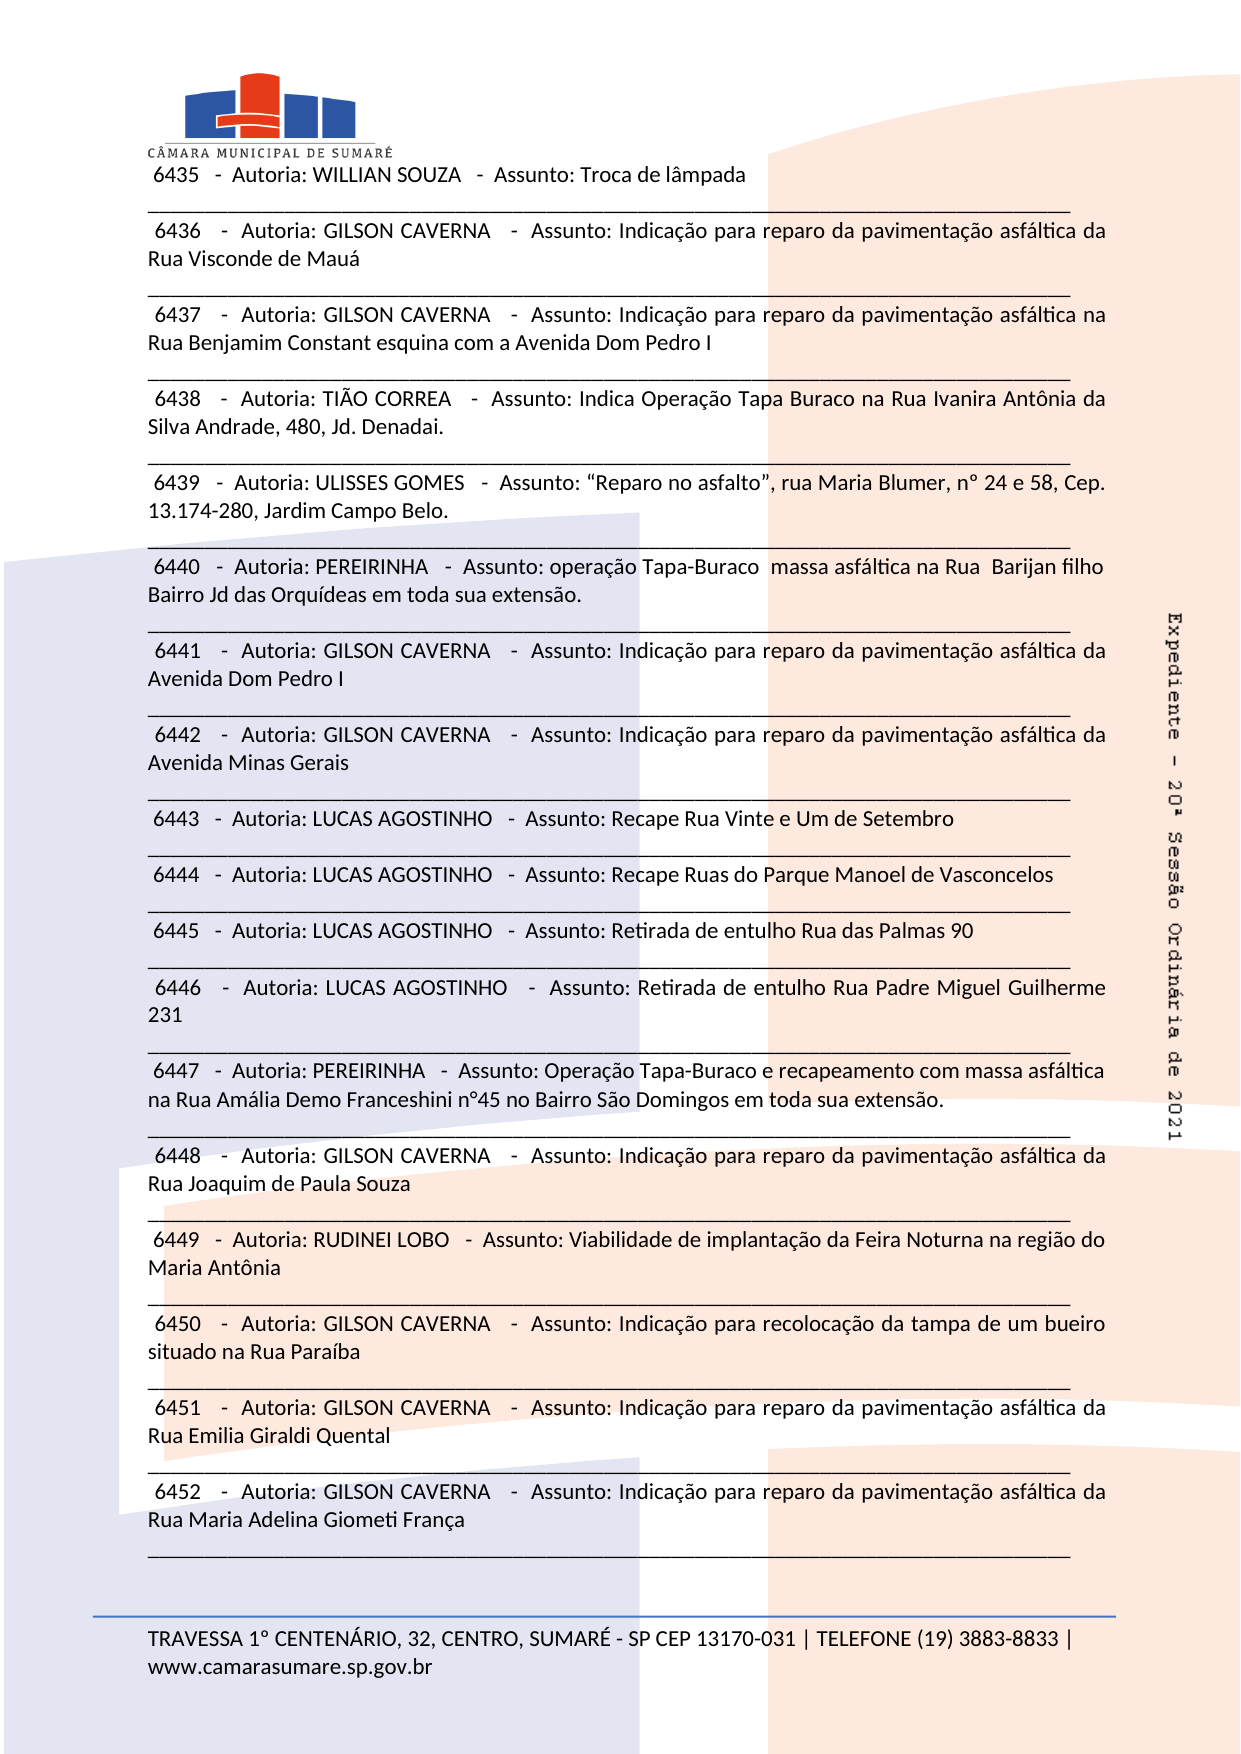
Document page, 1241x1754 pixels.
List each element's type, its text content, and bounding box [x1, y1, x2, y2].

text 6451 - Autoria: GILSON CAVERNA - Assunto: Indicação para reparo da pavimentação asfáltica da Rua Emilia Giraldi Quental [148, 1393, 1107, 1449]
text _________________________________________________________________________________ [148, 1365, 1107, 1393]
text 6450 - Autoria: GILSON CAVERNA - Assunto: Indicação para recolocação da tampa de um bueiro situado na Rua Paraíba [148, 1309, 1107, 1365]
text _________________________________________________________________________________ [148, 776, 1107, 804]
text 6452 - Autoria: GILSON CAVERNA - Assunto: Indicação para reparo da pavimentação asfáltica da Rua Maria Adelina Giometi França [148, 1477, 1107, 1533]
text 6444 - Autoria: LUCAS AGOSTINHO - Assunto: Recape Ruas do Parque Manoel de Vasconcelos [148, 861, 1107, 888]
text _________________________________________________________________________________ [148, 188, 1107, 216]
text 6440 - Autoria: PEREIRINHA - Assunto: operação Tapa-Buraco massa asfáltica na Rua Barijan filho Bairro Jd das Orquídeas em toda sua extensão. [148, 552, 1107, 608]
text 6445 - Autoria: LUCAS AGOSTINHO - Assunto: Retirada de entulho Rua das Palmas 90 [148, 917, 1107, 944]
text 6446 - Autoria: LUCAS AGOSTINHO - Assunto: Retirada de entulho Rua Padre Miguel Guilherme 231 [148, 973, 1107, 1029]
text 6437 - Autoria: GILSON CAVERNA - Assunto: Indicação para reparo da pavimentação asfáltica na Rua Benjamim Constant esquina com a Avenida Dom Pedro I [148, 300, 1107, 356]
text _________________________________________________________________________________ [148, 1449, 1107, 1477]
text 6448 - Autoria: GILSON CAVERNA - Assunto: Indicação para reparo da pavimentação asfáltica da Rua Joaquim de Paula Souza [148, 1141, 1107, 1197]
text _________________________________________________________________________________ [148, 1113, 1107, 1141]
picture [1142, 609, 1205, 1145]
text _________________________________________________________________________________ [148, 888, 1107, 917]
text 6447 - Autoria: PEREIRINHA - Assunto: Operação Tapa-Buraco e recapeamento com massa asfáltica na Rua Amália Demo Franceshini n°45 no Bairro São Domingos em toda sua extensão. [148, 1057, 1107, 1113]
text 6436 - Autoria: GILSON CAVERNA - Assunto: Indicação para reparo da pavimentação asfáltica da Rua Visconde de Mauá [148, 216, 1107, 272]
text _________________________________________________________________________________ [148, 832, 1107, 861]
text _________________________________________________________________________________ [148, 272, 1107, 300]
text _________________________________________________________________________________ [148, 1533, 1107, 1561]
text _________________________________________________________________________________ [148, 944, 1107, 973]
text 6441 - Autoria: GILSON CAVERNA - Assunto: Indicação para reparo da pavimentação asfáltica da Avenida Dom Pedro I [148, 636, 1107, 692]
text _________________________________________________________________________________ [148, 608, 1107, 636]
text _________________________________________________________________________________ [148, 1281, 1107, 1309]
text _________________________________________________________________________________ [148, 524, 1107, 552]
text 6439 - Autoria: ULISSES GOMES - Assunto: “Reparo no asfalto”, rua Maria Blumer, nº 24 e 58, Cep. 13.174-280, Jardim Campo Belo. [148, 468, 1107, 524]
text _________________________________________________________________________________ [148, 1029, 1107, 1057]
text _________________________________________________________________________________ [148, 356, 1107, 384]
picture [147, 73, 394, 160]
text 6438 - Autoria: TIÃO CORREA - Assunto: Indica Operação Tapa Buraco na Rua Ivanira Antônia da Silva Andrade, 480, Jd. Denadai. [148, 384, 1107, 440]
text 6435 - Autoria: WILLIAN SOUZA - Assunto: Troca de lâmpada [148, 160, 1107, 188]
text _________________________________________________________________________________ [148, 692, 1107, 720]
text _________________________________________________________________________________ [148, 440, 1107, 468]
text 6449 - Autoria: RUDINEI LOBO - Assunto: Viabilidade de implantação da Feira Noturna na região do Maria Antônia [148, 1225, 1107, 1281]
text 6442 - Autoria: GILSON CAVERNA - Assunto: Indicação para reparo da pavimentação asfáltica da Avenida Minas Gerais [148, 720, 1107, 776]
text 6443 - Autoria: LUCAS AGOSTINHO - Assunto: Recape Rua Vinte e Um de Setembro [148, 804, 1107, 832]
text _________________________________________________________________________________ [148, 1197, 1107, 1225]
